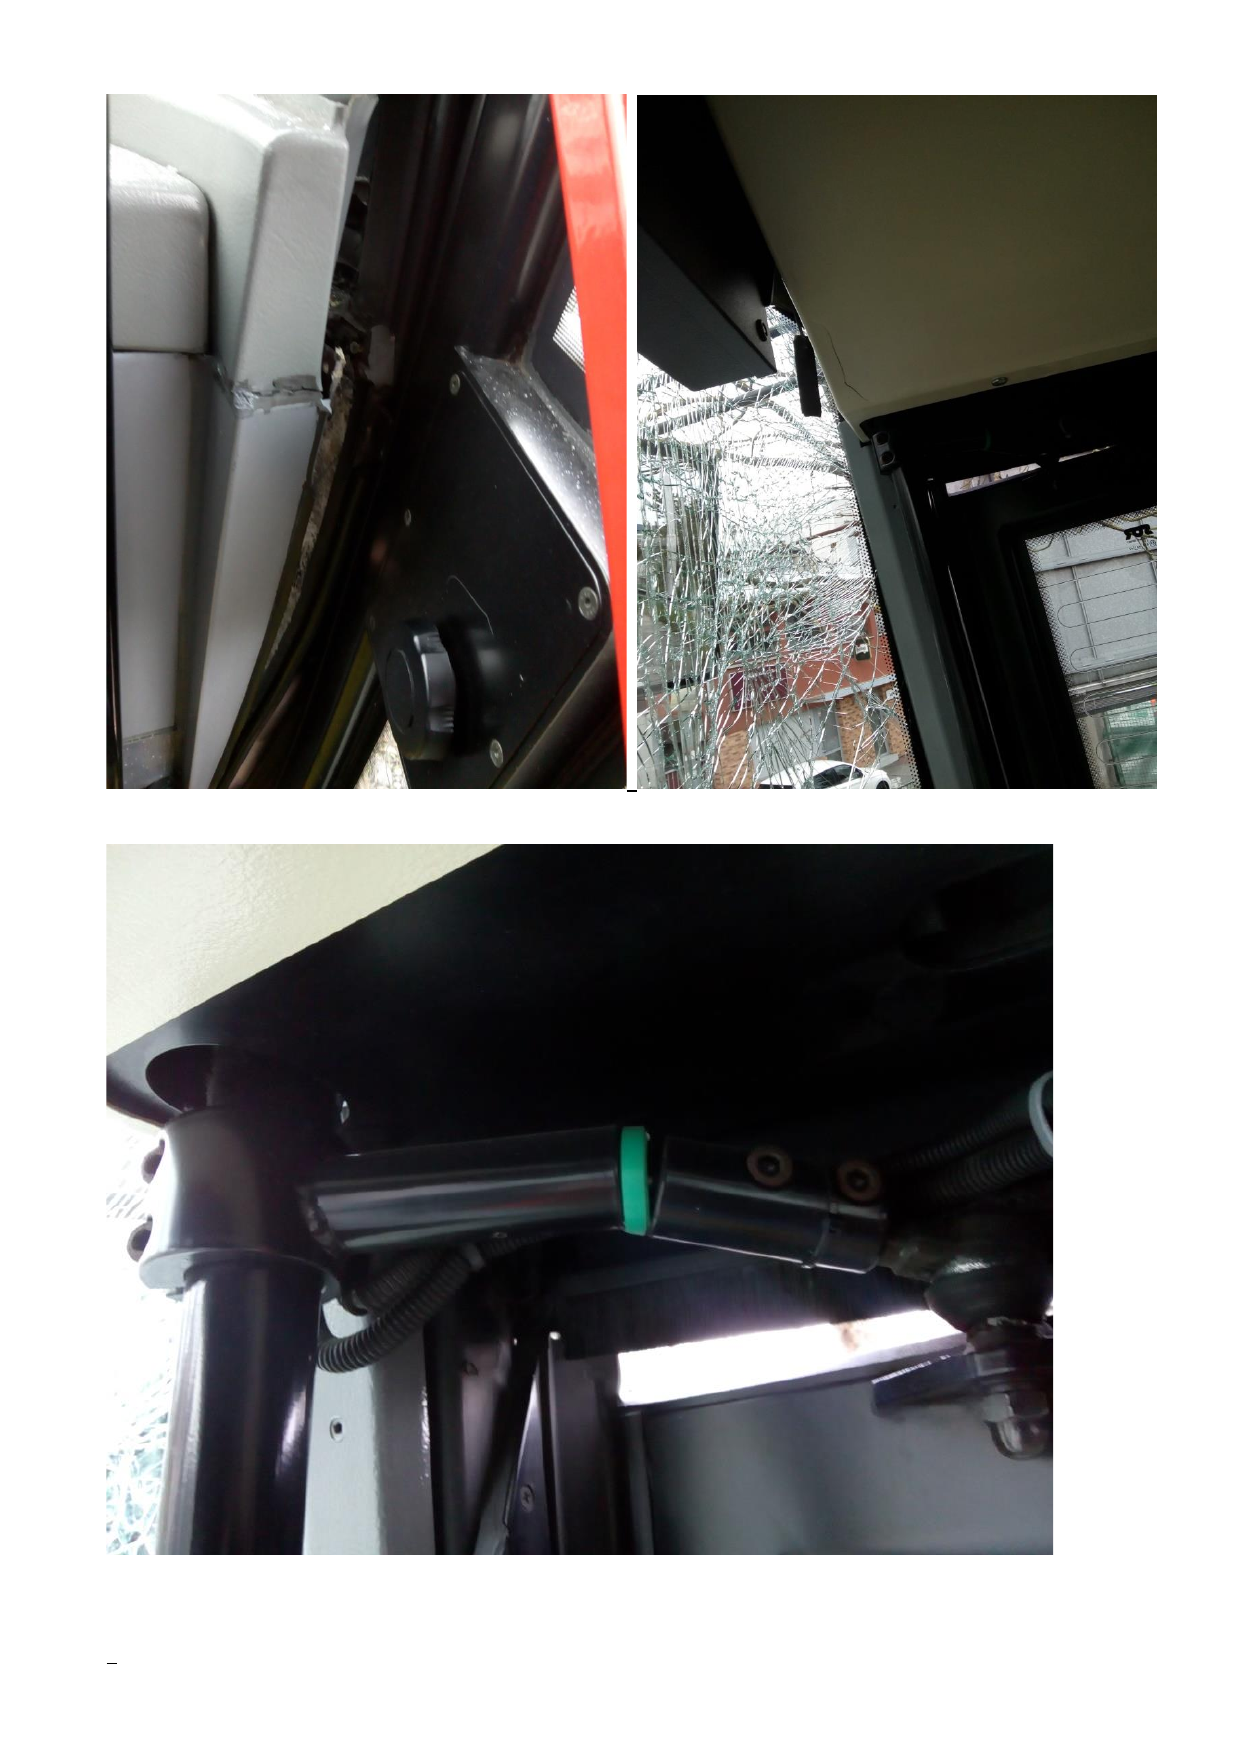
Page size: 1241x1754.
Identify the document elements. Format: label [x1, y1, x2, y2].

picture [637, 95, 1157, 789]
picture [106, 94, 627, 789]
picture [106, 844, 1054, 1555]
